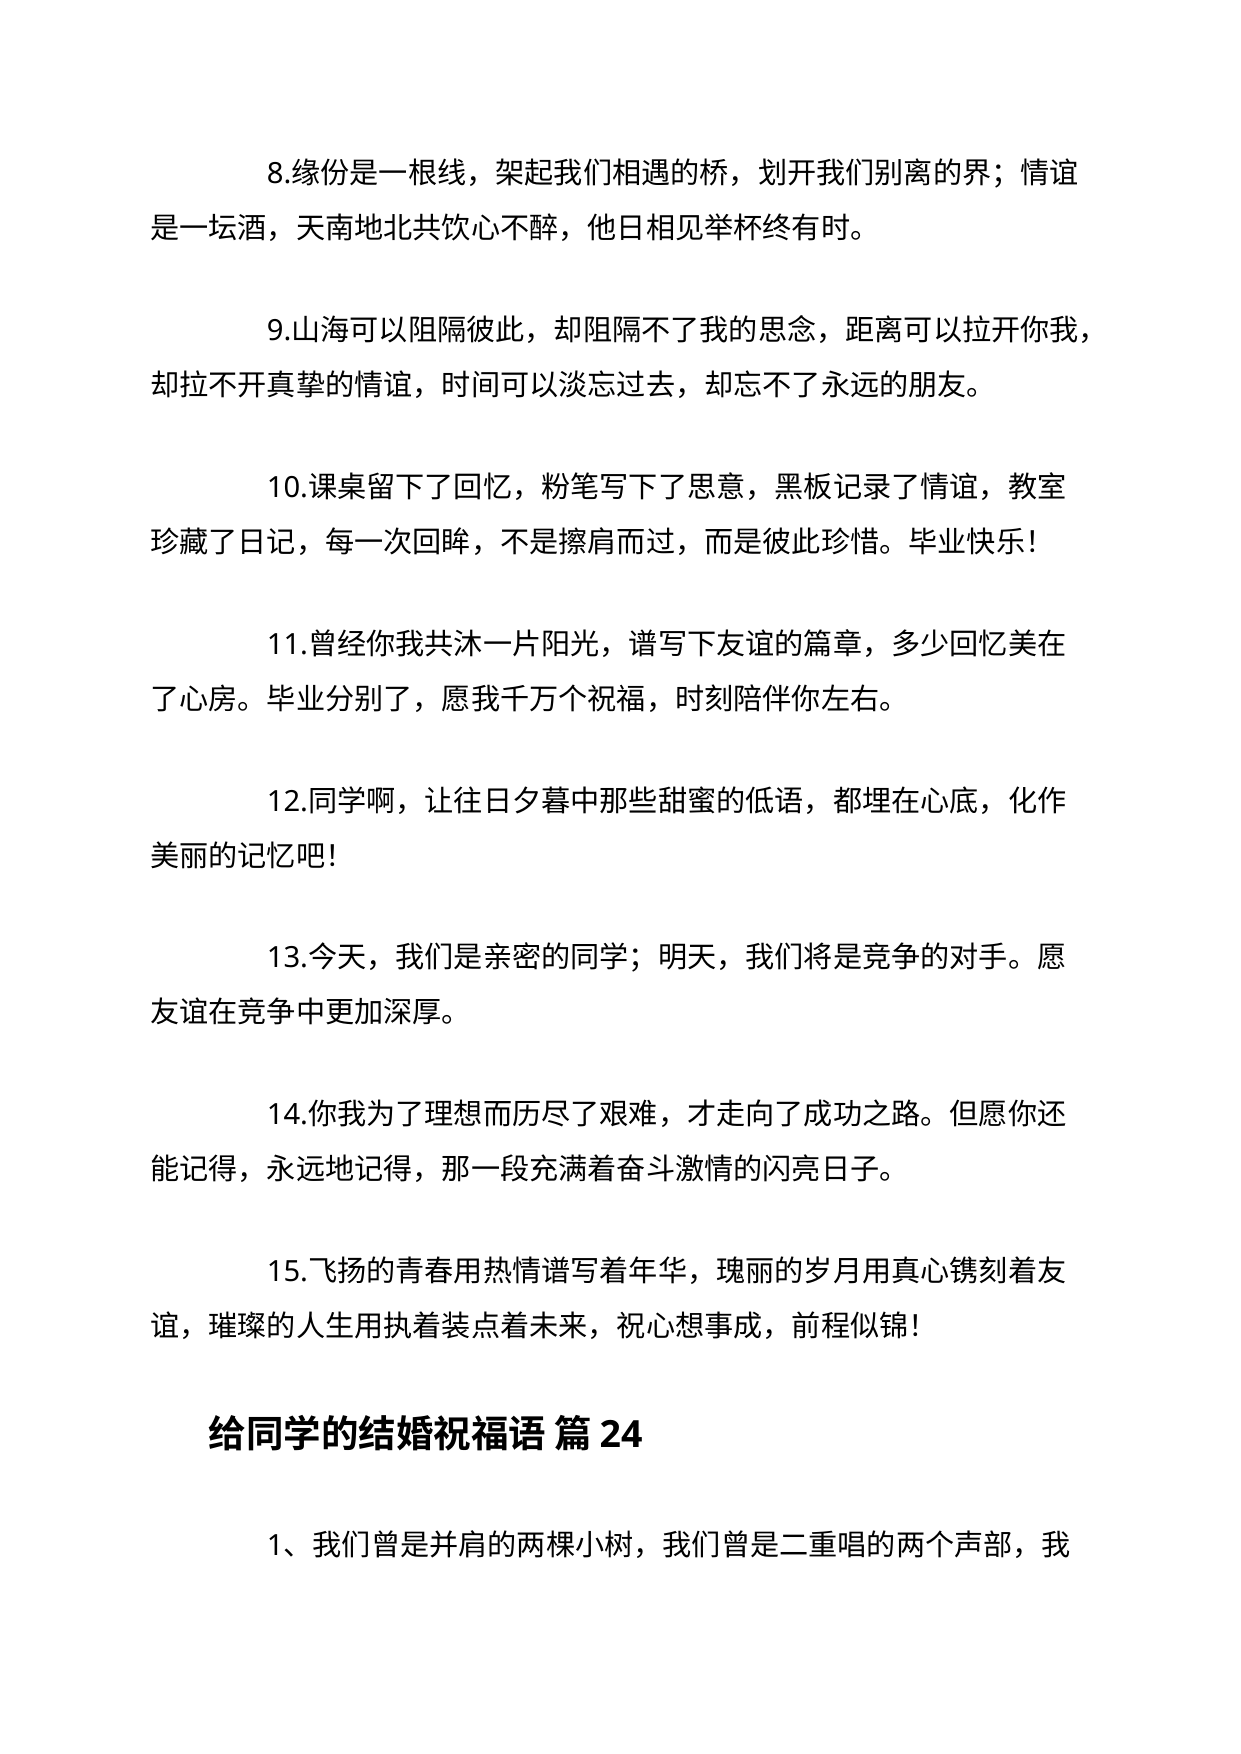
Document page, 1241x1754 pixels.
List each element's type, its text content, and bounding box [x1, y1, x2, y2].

text 15.飞扬的青春用热情谱写着年华，瑰丽的岁月用真心镌刻着友谊，璀璨的人生用执着装点着未来，祝心想事成，前程似锦！ [150, 1247, 1090, 1345]
text 13.今天，我们是亲密的同学；明天，我们将是竞争的对手。愿友谊在竞争中更加深厚。 [150, 934, 1090, 1031]
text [150, 1522, 1090, 1564]
text 10.课桌留下了回忆，粉笔写下了思意，黑板记录了情谊，教室珍藏了日记，每一次回眸，不是擦肩而过，而是彼此珍惜。毕业快乐！ [150, 463, 1090, 561]
text 14.你我为了理想而历尽了艰难，才走向了成功之路。但愿你还能记得，永远地记得，那一段充满着奋斗激情的闪亮日子。 [150, 1091, 1090, 1188]
text 给同学的结婚祝福语 篇24 [150, 1404, 1090, 1459]
text 12.同学啊，让往日夕暮中那些甜蜜的低语，都埋在心底，化作美丽的记忆吧！ [150, 777, 1090, 874]
text 11.曾经你我共沐一片阳光，谱写下友谊的篇章，多少回忆美在了心房。毕业分别了，愿我千万个祝福，时刻陪伴你左右。 [150, 620, 1090, 718]
text 9.山海可以阻隔彼此，却阻隔不了我的思念，距离可以拉开你我，却拉不开真挚的情谊，时间可以淡忘过去，却忘不了永远的朋友。 [150, 307, 1090, 404]
text 8.缘份是一根线，架起我们相遇的桥，划开我们别离的界；情谊是一坛酒，天南地北共饮心不醉，他日相见举杯终有时。 [150, 150, 1090, 247]
